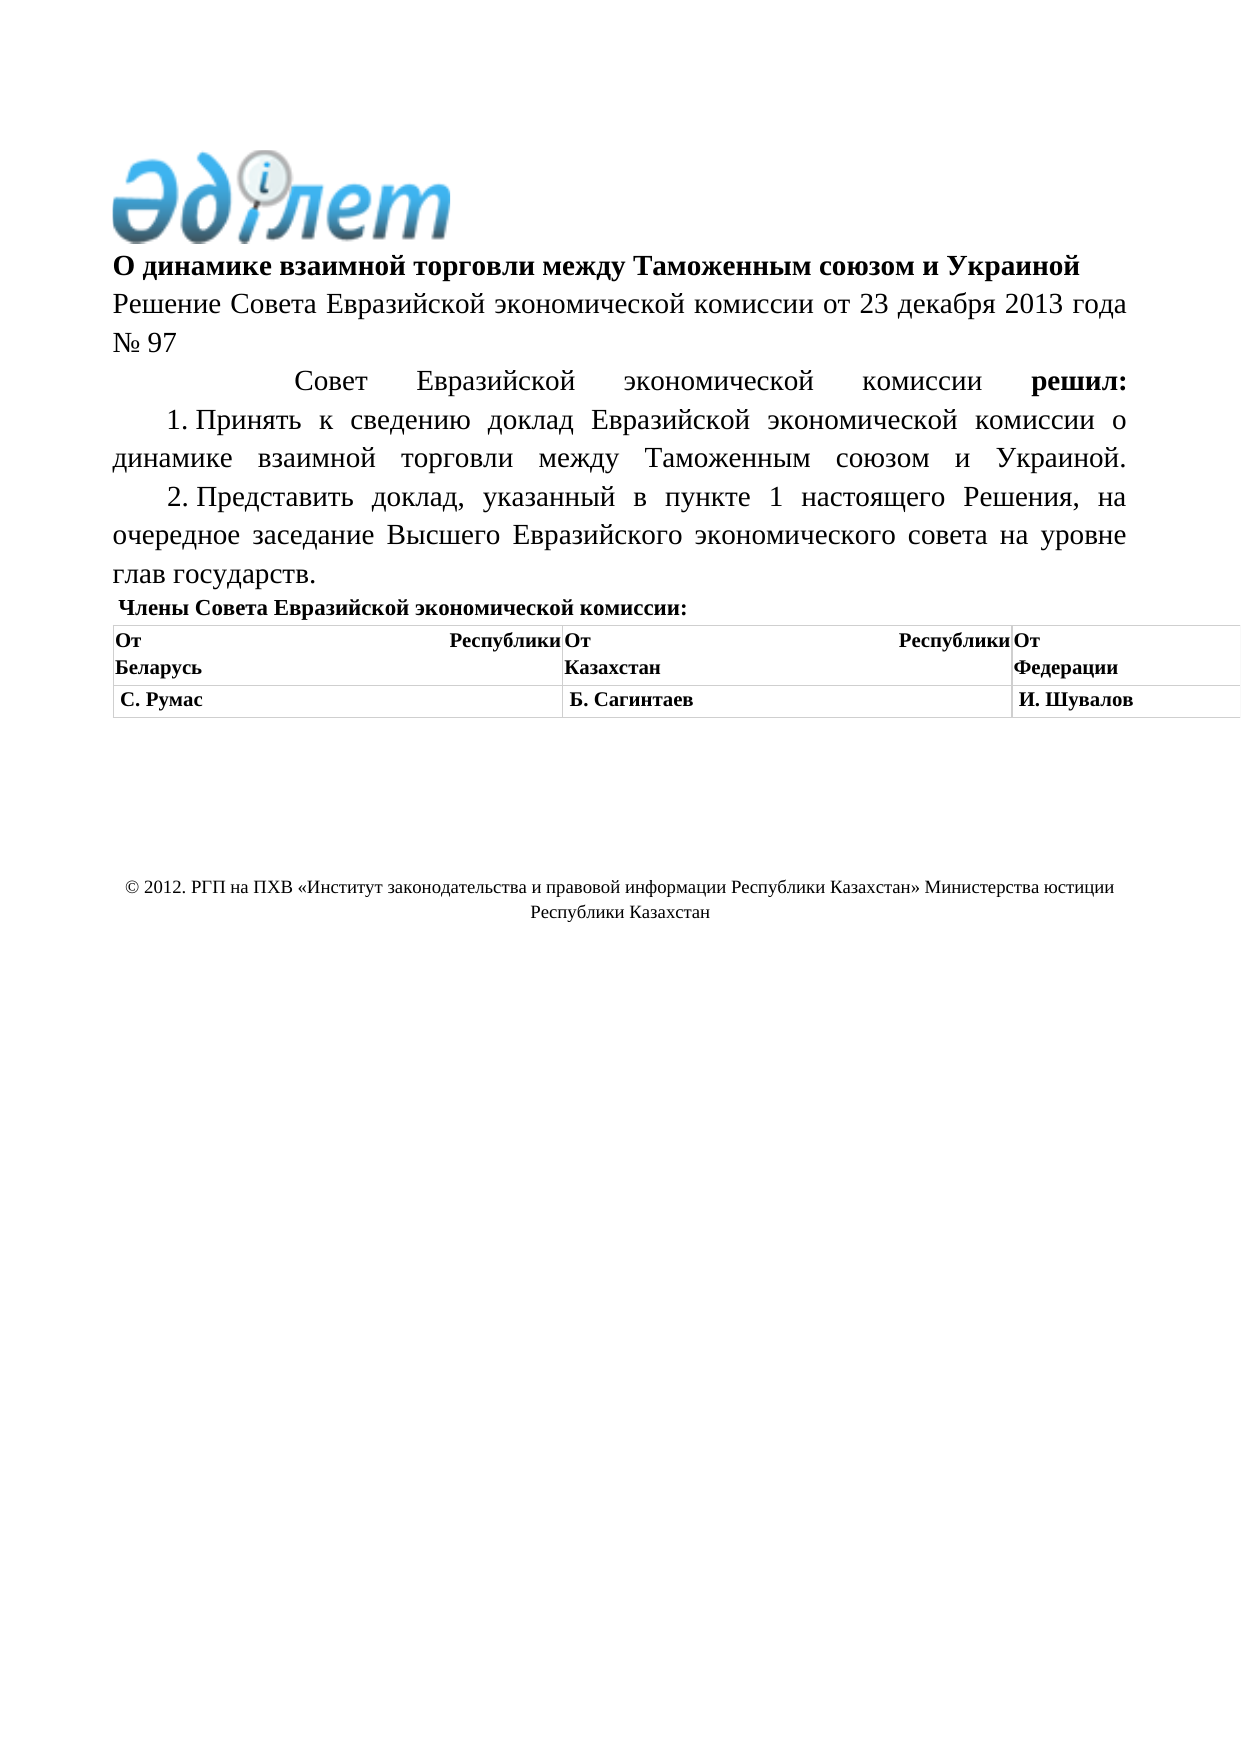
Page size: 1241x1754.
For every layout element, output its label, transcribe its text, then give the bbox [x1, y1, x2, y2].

table_cell И. Шувалов [1013, 686, 1240, 717]
text О динамике взаимной торговли между Таможенным союзом и Украиной [112, 248, 1128, 281]
text Решение Совета Евразийской экономической комиссии от 23 декабря 2013 года № 97 [112, 286, 1128, 358]
table_header От Российской Федерации [1013, 626, 1240, 684]
picture [112, 150, 451, 244]
table_cell Б. Сагинтаев [563, 686, 1011, 717]
text © 2012. РГП на ПХВ «Институт законодательства и правовой информации Республики Казахстан» Министерства юстиции Республики Казахстан [112, 876, 1128, 923]
table_header От Республики Казахстан [563, 626, 1011, 684]
text Совет Евразийской экономической комиссии решил: 1. Принять к сведению доклад Евразийской экономической комиссии о динамике взаимной торговли между Таможенным союзом и Украиной. 2. Представить доклад, указанный в пункте 1 настоящего Решения, на очередное заседание Высшего Евразийского экономического совета на уровне глав государств. [112, 363, 1128, 589]
table_header От Республики Беларусь [114, 626, 562, 684]
table_cell С. Румас [114, 686, 562, 717]
text Члены Совета Евразийской экономической комиссии: [112, 594, 1128, 621]
